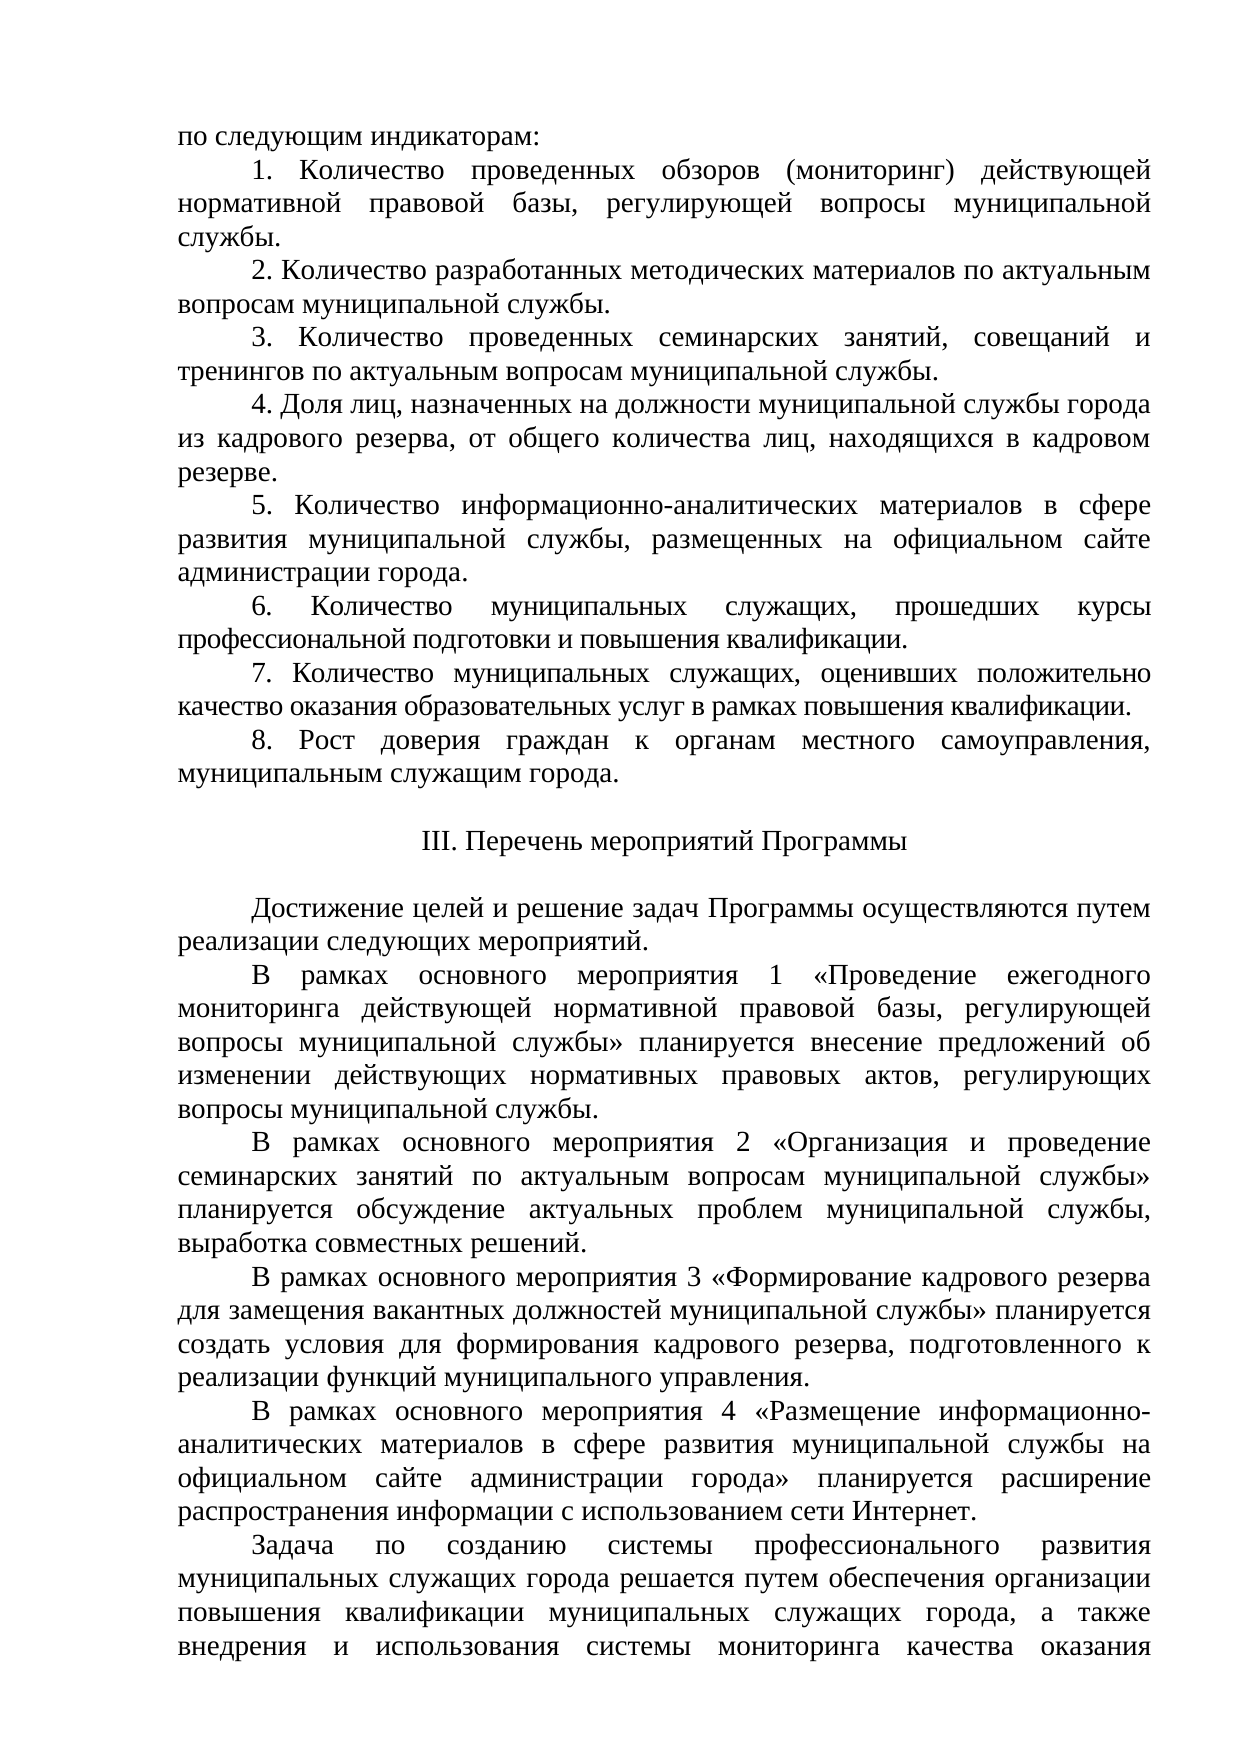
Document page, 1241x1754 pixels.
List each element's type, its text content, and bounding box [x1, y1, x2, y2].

text 4. Доля лиц, назначенных на должности муниципальной службы города из кадрового резерва, от общего количества лиц, находящихся в кадровом резерве. [177, 387, 1152, 487]
text 1. Количество проведенных обзоров (мониторинг) действующей нормативной правовой базы, регулирующей вопросы муниципальной службы. [177, 152, 1152, 252]
text В рамках основного мероприятия 3 «Формирование кадрового резерва для замещения вакантных должностей муниципальной службы» планируется создать условия для формирования кадрового резерва, подготовленного к реализации функций муниципального управления. [177, 1259, 1152, 1393]
text В рамках основного мероприятия 4 «Размещение информационно-аналитических материалов в сфере развития муниципальной службы на официальном сайте администрации города» планируется расширение распространения информации с использованием сети Интернет. [177, 1393, 1152, 1527]
text 5. Количество информационно-аналитических материалов в сфере развития муниципальной службы, размещенных на официальном сайте администрации города. [177, 487, 1152, 588]
text 2. Количество разработанных методических материалов по актуальным вопросам муниципальной службы. [177, 252, 1152, 319]
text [177, 118, 1152, 152]
text 6. Количество муниципальных служащих, прошедших курсы профессиональной подготовки и повышения квалификации. [177, 588, 1152, 655]
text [177, 1527, 1152, 1661]
text Достижение целей и решение задач Программы осуществляются путем реализации следующих мероприятий. [177, 890, 1152, 957]
text 3. Количество проведенных семинарских занятий, совещаний и тренингов по актуальным вопросам муниципальной службы. [177, 319, 1152, 387]
text 8. Рост доверия граждан к органам местного самоуправления, муниципальным служащим города. [177, 722, 1152, 789]
text В рамках основного мероприятия 2 «Организация и проведение семинарских занятий по актуальным вопросам муниципальной службы» планируется обсуждение актуальных проблем муниципальной службы, выработка совместных решений. [177, 1124, 1152, 1259]
text 7. Количество муниципальных служащих, оценивших положительно качество оказания образовательных услуг в рамках повышения квалификации. [177, 655, 1152, 722]
text В рамках основного мероприятия 1 «Проведение ежегодного мониторинга действующей нормативной правовой базы, регулирующей вопросы муниципальной службы» планируется внесение предложений об изменении действующих нормативных правовых актов, регулирующих вопросы муниципальной службы. [177, 957, 1152, 1124]
text III. Перечень мероприятий Программы [177, 823, 1152, 856]
